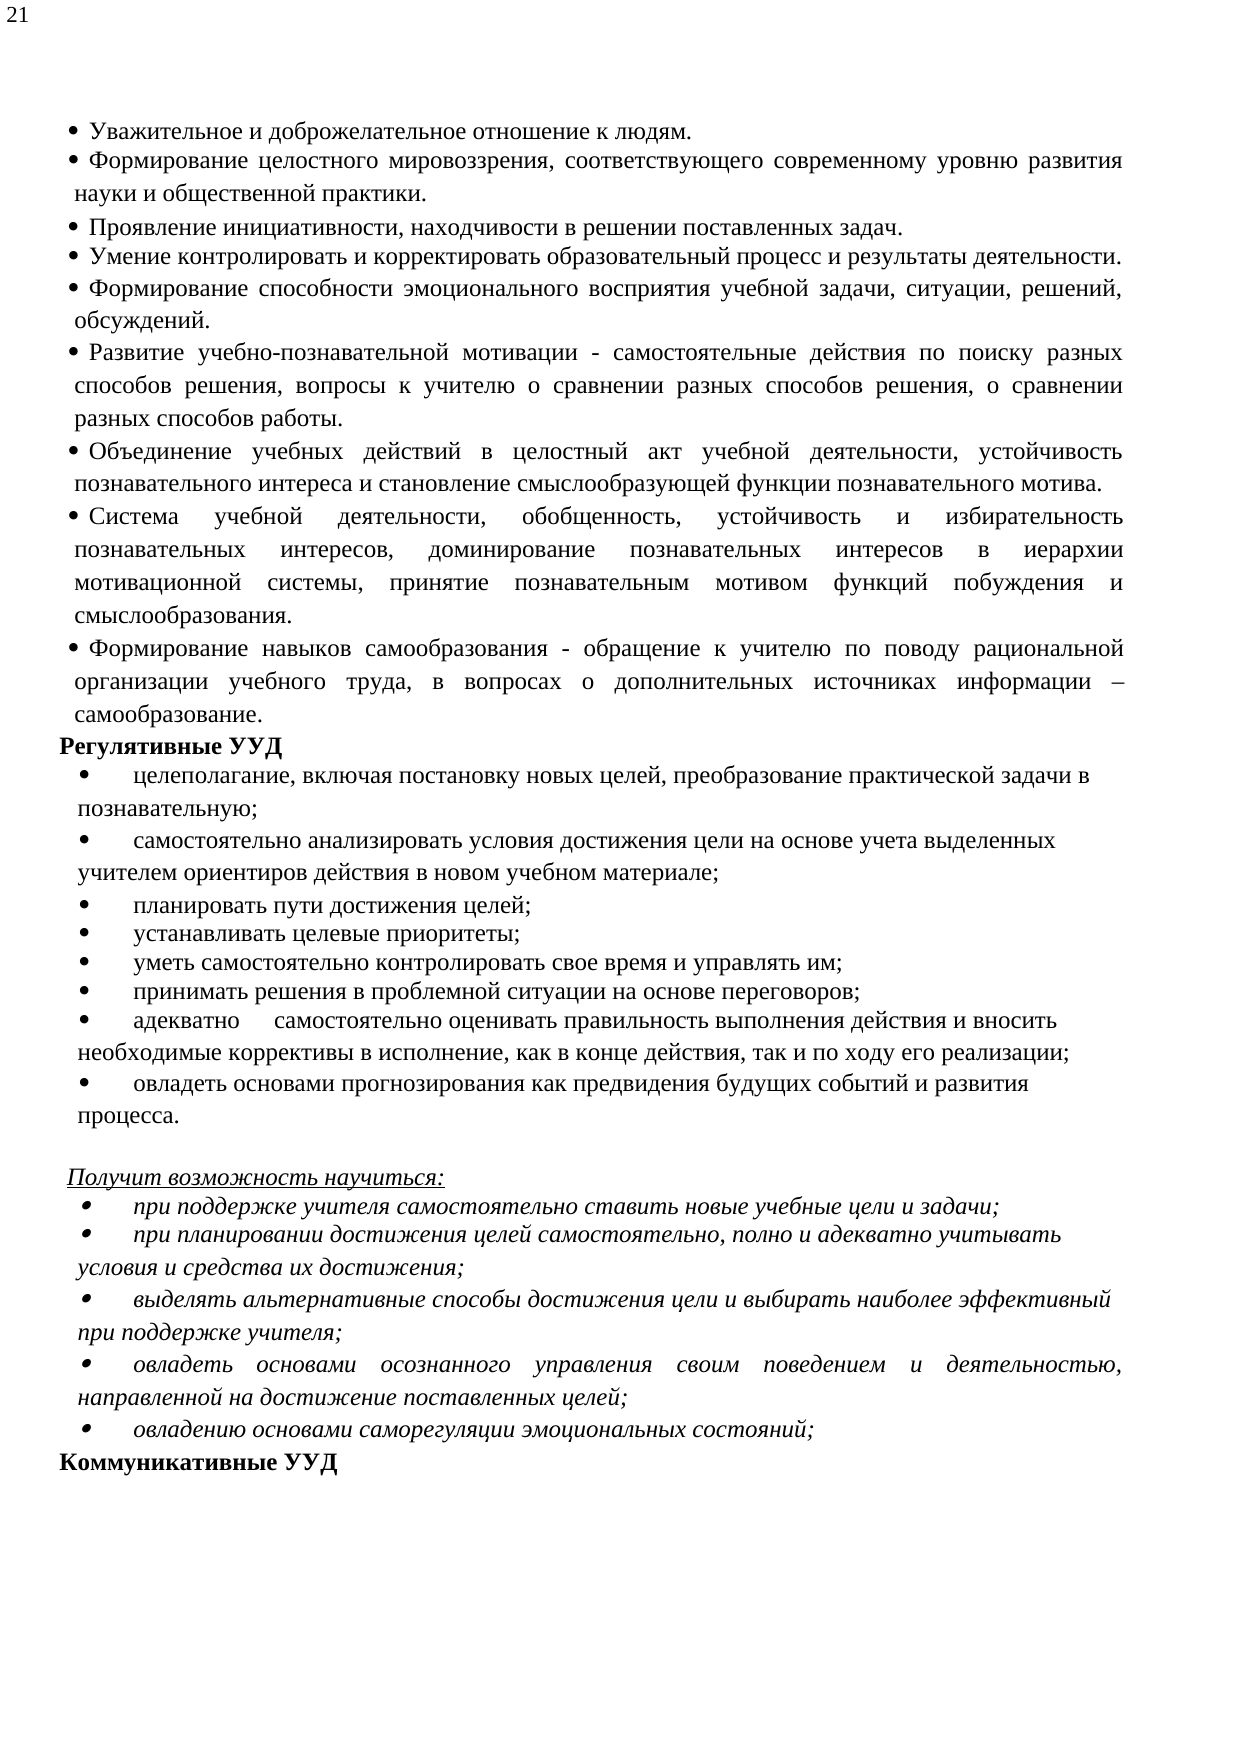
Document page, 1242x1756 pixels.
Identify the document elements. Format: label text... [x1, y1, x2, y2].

list Объединение учебных действий в целостный акт учебной деятельности, устойчивость познавательного интереса и становление смыслообразующей функции познавательного мотива. [69, 436, 1123, 497]
list устанавливать целевые приоритеты; [80, 918, 1181, 947]
list самостоятельно анализировать условия достижения цели на основе учета выделенных учителем ориентиров действия в новом учебном материале; [77, 825, 1072, 886]
list выделять альтернативные способы достижения цели и выбирать наиболее эффективный при поддержке учителя; [77, 1284, 1122, 1346]
list Развитие учебно-познавательной мотивации - самостоятельные действия по поиску разных способов решения, вопросы к учителю о сравнении разных способов решения, о сравнении разных способов работы. [69, 337, 1124, 432]
list при планировании достижения целей самостоятельно, полно и адекватно учитывать условия и средства их достижения; [77, 1219, 1072, 1281]
subtitle Регулятивные УУД [59, 732, 1181, 760]
list Система учебной деятельности, обобщенность, устойчивость и избирательность познавательных интересов, доминирование познавательных интересов в иерархии мотивационной системы, принятие познавательным мотивом функций побуждения и смыслообразования. [69, 501, 1124, 629]
text Получит возможность научиться: [67, 1162, 1181, 1191]
subtitle Коммуникативные УУД [59, 1447, 1181, 1475]
list овладению основами саморегуляции эмоциональных состояний; [80, 1414, 1181, 1443]
list планировать пути достижения целей; [80, 890, 1181, 918]
list Умение контролировать и корректировать образовательный процесс и результаты деятельности. [69, 241, 1123, 270]
list Уважительное и доброжелательное отношение к людям. [69, 116, 1181, 145]
list Формирование навыков самообразования - обращение к учителю по поводу рациональной организации учебного труда, в вопросах о дополнительных источниках информации – самообразование. [69, 633, 1125, 728]
list уметь самостоятельно контролировать свое время и управлять им; [80, 947, 1181, 976]
list адекватно самостоятельно оценивать правильность выполнения действия и вносить необходимые коррективы в исполнение, как в конце действия, так и по ходу его реализации; [77, 1005, 1082, 1065]
list целеполагание, включая постановку новых целей, преобразование практической задачи в познавательную; [77, 760, 1120, 821]
list принимать решения в проблемной ситуации на основе переговоров; [80, 976, 1181, 1005]
list овладеть основами прогнозирования как предвидения будущих событий и развития процесса. [77, 1068, 1070, 1129]
list при поддержке учителя самостоятельно ставить новые учебные цели и задачи; [80, 1191, 1181, 1219]
list Формирование способности эмоционального восприятия учебной задачи, ситуации, решений, обсуждений. [69, 273, 1123, 334]
list Проявление инициативности, находчивости в решении поставленных задач. [69, 211, 1181, 241]
list Формирование целостного мировоззрения, соответствующего современному уровню развития науки и общественной практики. [69, 145, 1123, 207]
list овладеть основами осознанного управления своим поведением и деятельностью, направленной на достижение поставленных целей; [77, 1349, 1122, 1410]
